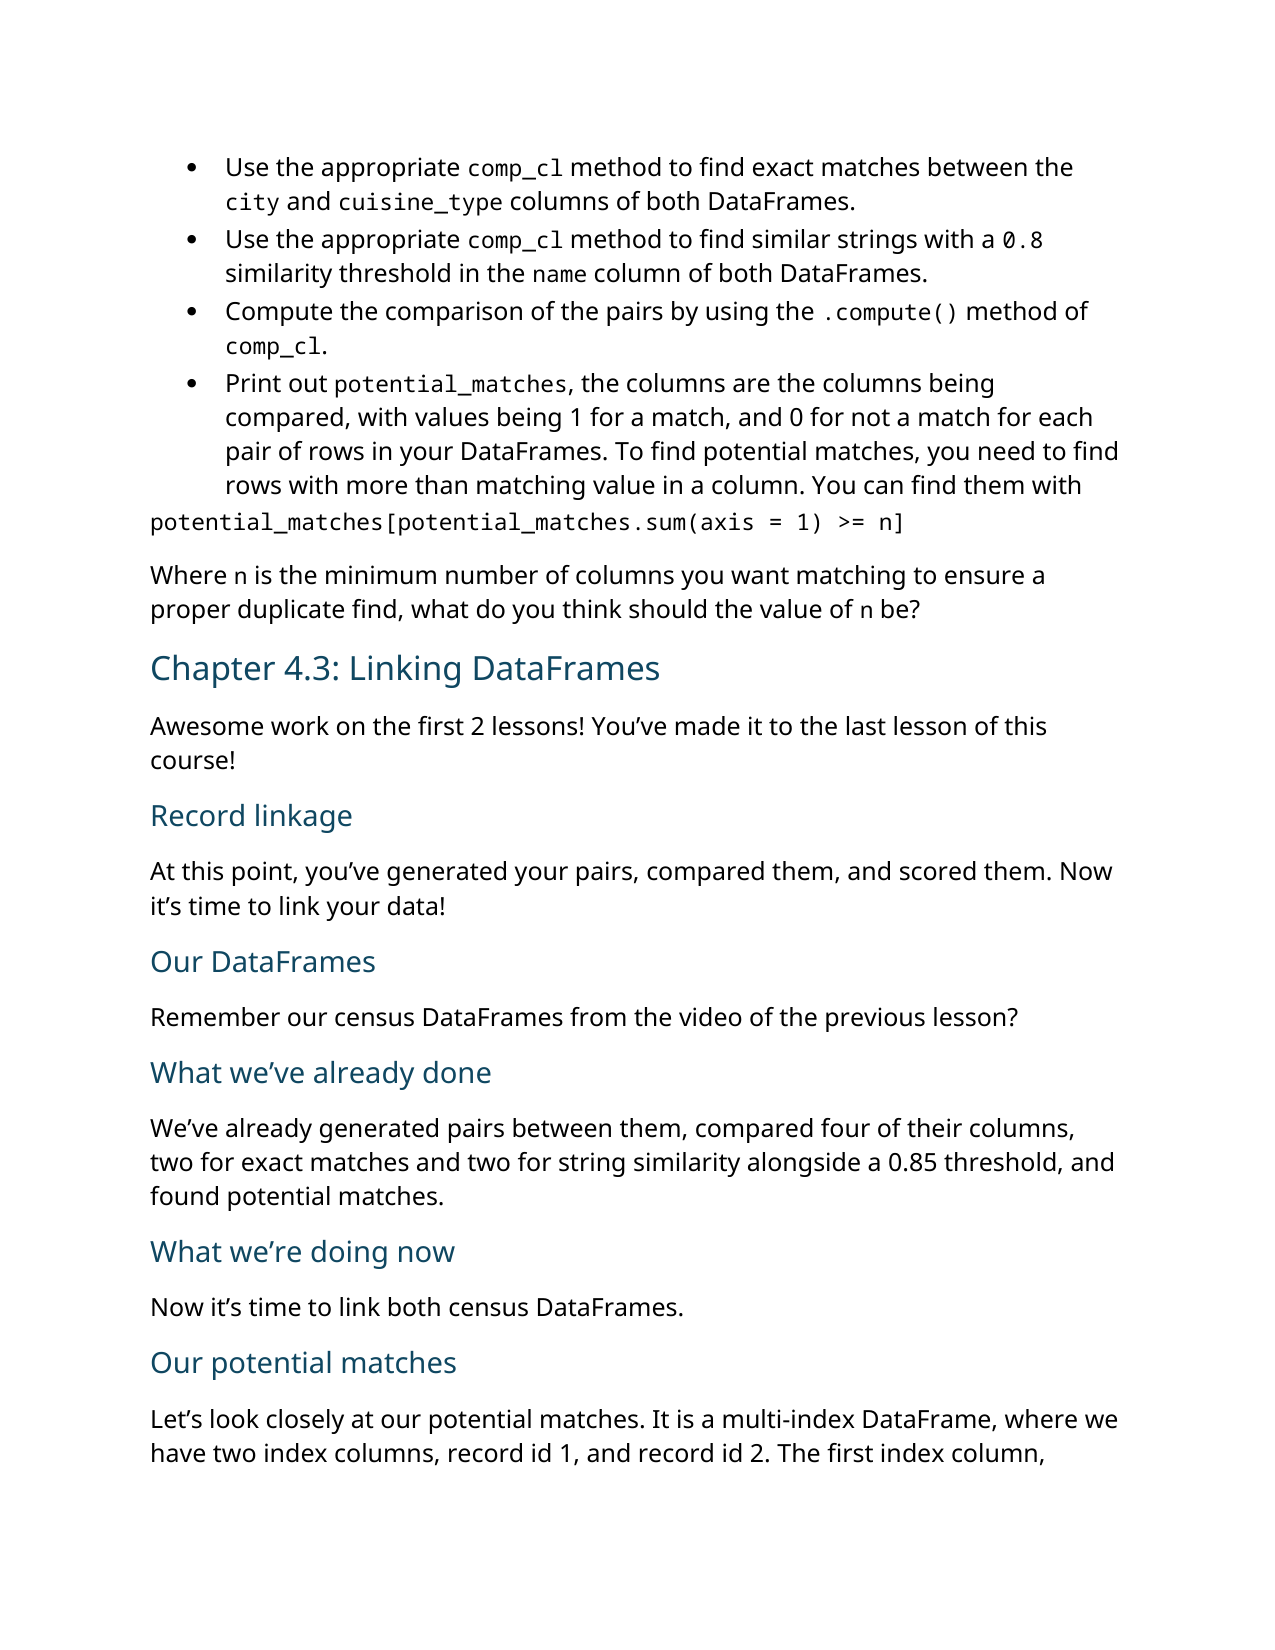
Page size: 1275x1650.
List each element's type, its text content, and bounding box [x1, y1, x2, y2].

subtitle Chapter 4.3: Linking DataFrames [150, 644, 1125, 690]
subtitle What we’ve already done [150, 1052, 1125, 1092]
subtitle Record linkage [150, 796, 1125, 835]
list Use the appropriate comp_cl method to find exact matches between the city and cuisine_type columns of both DataFrames. [187, 150, 1125, 218]
list Print out potential_matches, the columns are the columns being compared, with values being 1 for a match, and 0 for not a match for each pair of rows in your DataFrames. To find potential matches, you need to find rows with more than matching value in a column. You can find them with [187, 366, 1125, 502]
text Now it’s time to link both census DataFrames. [150, 1290, 1125, 1324]
text potential_matches[potential_matches.sum(axis = 1) >= n] [150, 506, 1125, 537]
text Awesome work on the first 2 lessons! You’ve made it to the last lesson of this course! [150, 709, 1125, 777]
subtitle What we’re doing now [150, 1232, 1125, 1271]
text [150, 1401, 1125, 1469]
subtitle Our potential matches [150, 1343, 1125, 1382]
text Remember our census DataFrames from the video of the previous lesson? [150, 999, 1125, 1033]
text We’ve already generated pairs between them, compared four of their columns, two for exact matches and two for string similarity alongside a 0.85 threshold, and found potential matches. [150, 1111, 1125, 1213]
list Compute the comparison of the pairs by using the .compute() method of comp_cl. [187, 294, 1125, 362]
list Use the appropriate comp_cl method to find similar strings with a 0.8 similarity threshold in the name column of both DataFrames. [187, 222, 1125, 290]
text At this point, you’ve generated your pairs, compared them, and scored them. Now it’s time to link your data! [150, 854, 1125, 922]
subtitle Our DataFrames [150, 941, 1125, 981]
text Where n is the minimum number of columns you want matching to ensure a proper duplicate find, what do you think should the value of n be? [150, 558, 1125, 626]
